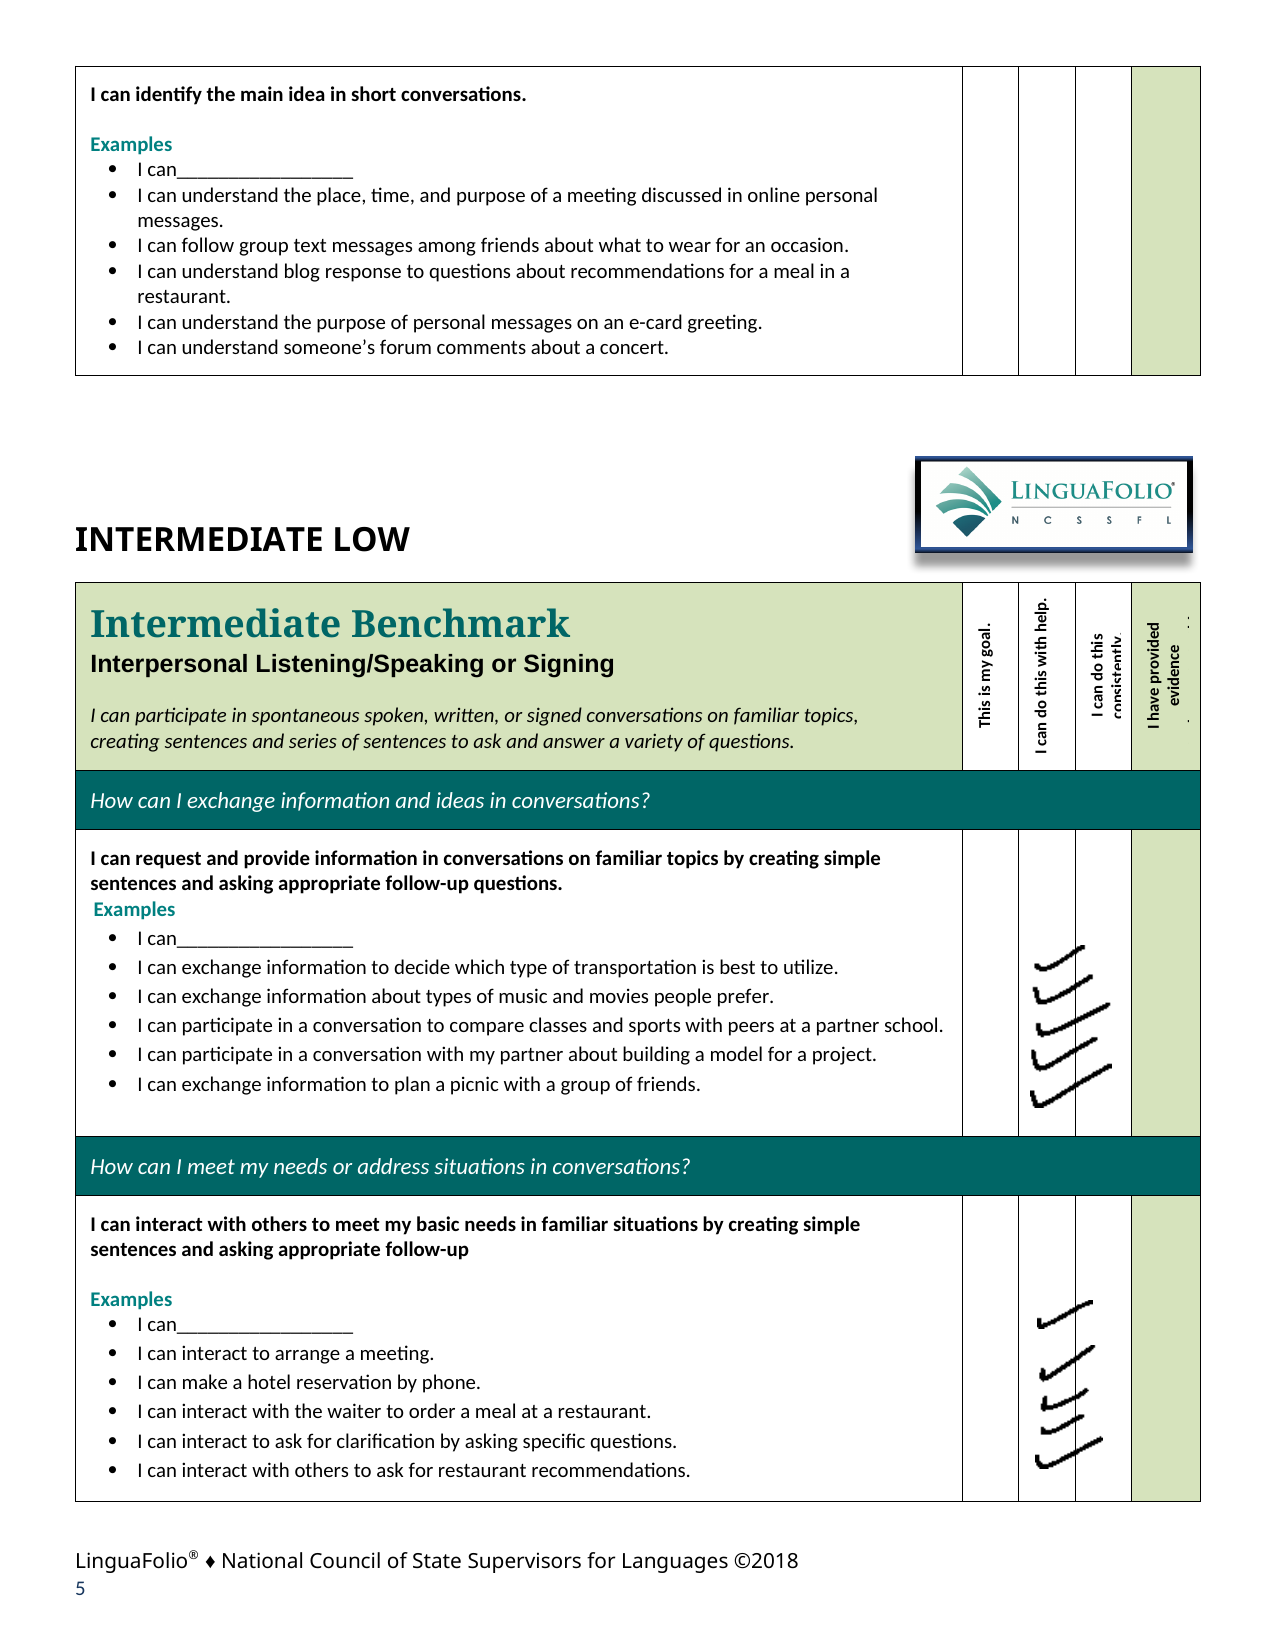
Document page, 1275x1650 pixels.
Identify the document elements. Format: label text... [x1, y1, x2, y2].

table_header This is my goal. [963, 583, 1018, 770]
table_cell [1019, 67, 1075, 375]
table_cell [1019, 1196, 1075, 1501]
picture [1035, 1345, 1103, 1469]
picture [1030, 945, 1112, 1108]
picture [1037, 1300, 1093, 1329]
table_cell I can request and provide information in conversations on familiar topics by creating simple sentences and asking appropriate follow-up questions. Examples I can_________________ I can exchange information to decide which type of transportation is best to utilize. I can exchange information about types of music and movies people prefer. I can participate in a conversation to compare classes and sports with peers at a partner school. I can participate in a conversation with my partner about building a model for a project. I can exchange information to plan a picnic with a group of friends. [76, 830, 962, 1136]
table_cell [1019, 830, 1075, 1136]
table_header I can do this consistently. [1076, 583, 1131, 770]
table_cell [1076, 830, 1131, 1136]
table_header Intermediate Benchmark Interpersonal Listening/Speaking or Signing I can participate in spontaneous spoken, written, or signed conversations on familiar topics, creating sentences and series of sentences to ask and answer a variety of questions. [76, 583, 962, 770]
table_cell How can I meet my needs or address situations in conversations? [76, 1137, 1200, 1195]
picture [915, 456, 1193, 553]
table_cell [963, 1196, 1018, 1501]
table_cell [1132, 1196, 1200, 1501]
table_header I can do this with help. [1019, 583, 1075, 770]
table_cell I can identify the main idea in short conversations. Examples I can_________________ I can understand the place, time, and purpose of a meeting discussed in online personal messages. I can follow group text messages among friends about what to wear for an occasion. I can understand blog response to questions about recommendations for a meal in a restaurant. I can understand the purpose of personal messages on an e-card greeting. I can understand someone’s forum comments about a concert. [76, 67, 962, 375]
table_cell [1132, 830, 1200, 1136]
table_cell [963, 67, 1018, 375]
table_cell How can I exchange information and ideas in conversations? [76, 771, 1200, 829]
table_cell I can interact with others to meet my basic needs in familiar situations by creating simple sentences and asking appropriate follow-up Examples I can_________________ I can interact to arrange a meeting. I can make a hotel reservation by phone. I can interact with the waiter to order a meal at a restaurant. I can interact to ask for clarification by asking specific questions. I can interact with others to ask for restaurant recommendations. [76, 1196, 962, 1501]
table_cell [1132, 67, 1200, 375]
table_cell [1076, 1196, 1131, 1501]
text INTERMEDIATE LOW [75, 455, 1200, 561]
table_header I have provided evidence to demonstrate this. [1132, 583, 1200, 770]
table_cell [1076, 67, 1131, 375]
table_cell [963, 830, 1018, 1136]
